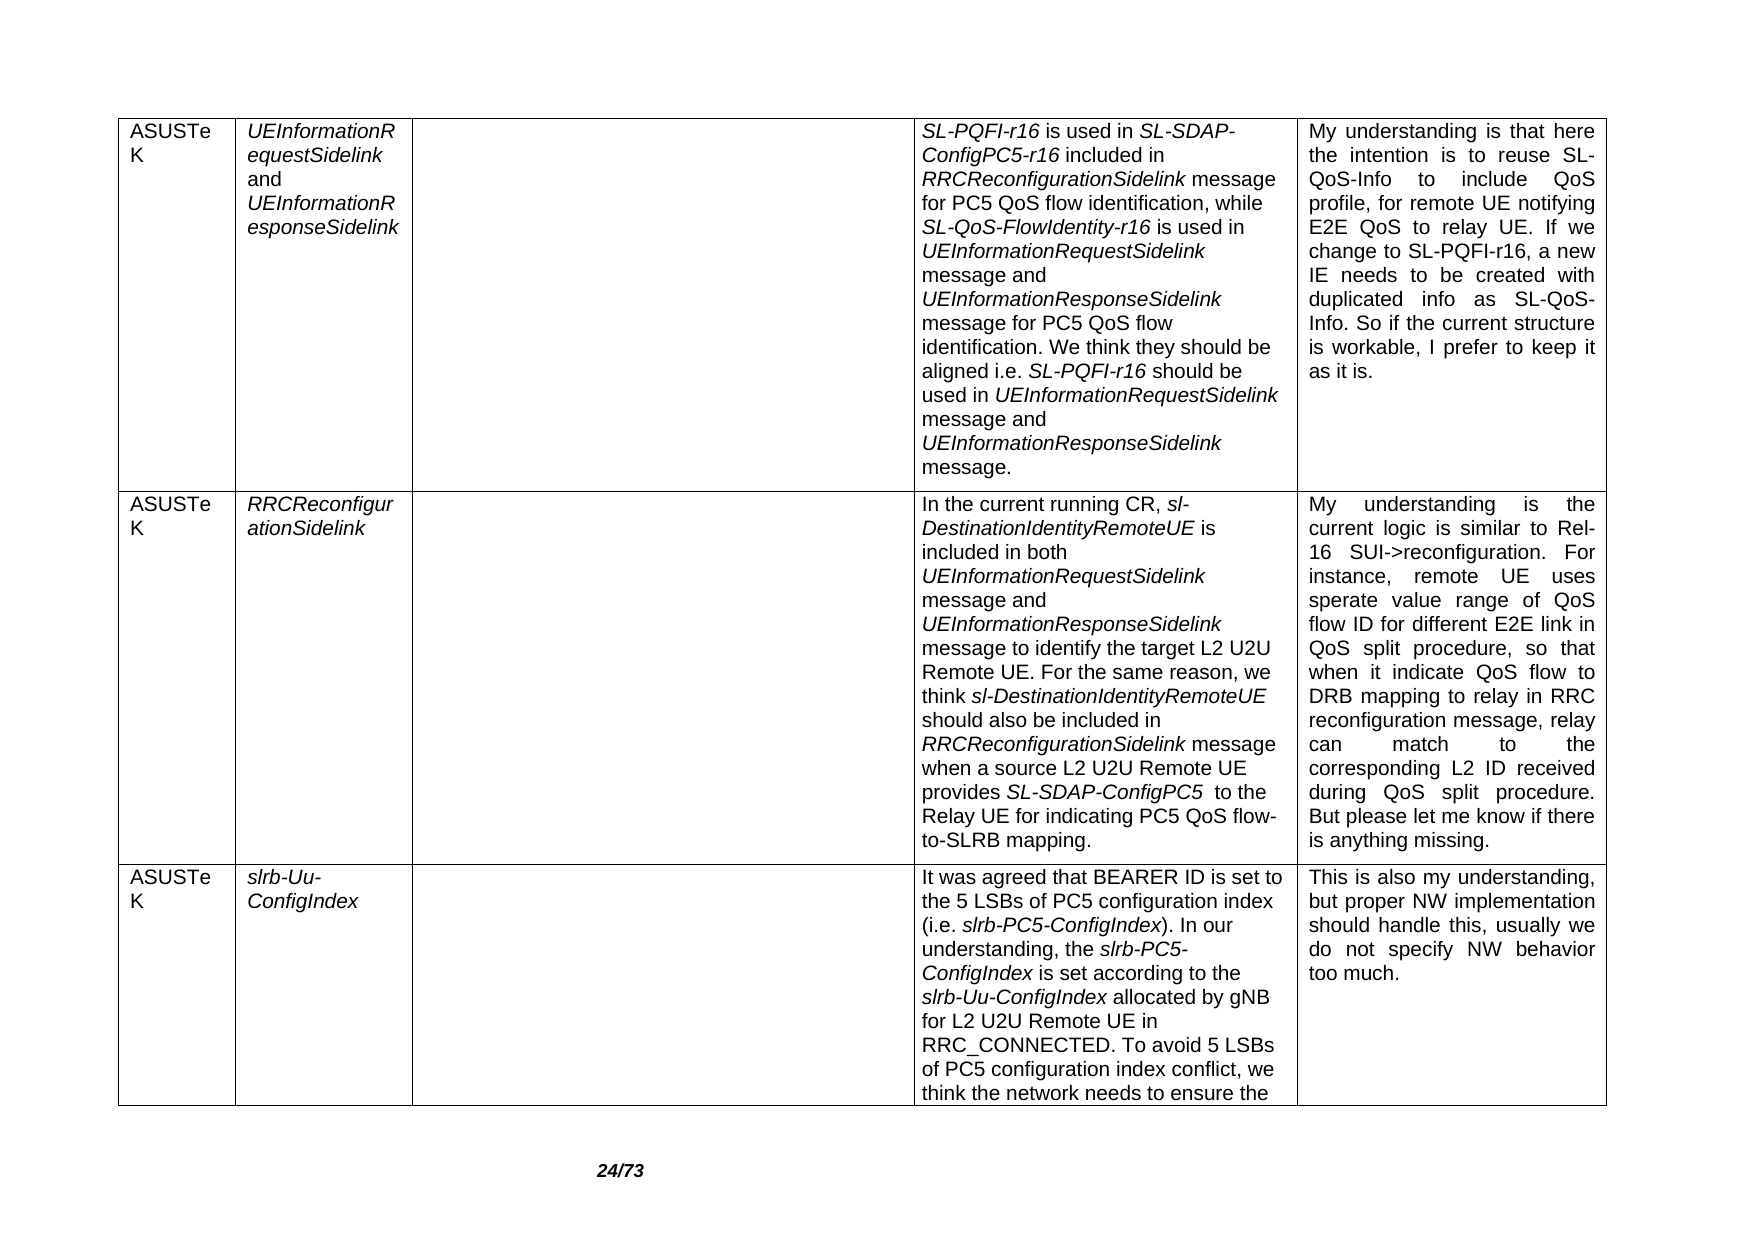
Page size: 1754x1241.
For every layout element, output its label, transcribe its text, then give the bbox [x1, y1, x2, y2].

table_cell [413, 865, 914, 1104]
table_cell My understanding is that here the intention is to reuse SL-QoS-Info to include QoS profile, for remote UE notifying E2E QoS to relay UE. If we change to SL-PQFI-r16, a new IE needs to be created with duplicated info as SL-QoS-Info. So if the current structure is workable, I prefer to keep it as it is. [1298, 119, 1606, 491]
table_cell [413, 119, 914, 491]
table_cell In the current running CR, sl-DestinationIdentityRemoteUE is included in both UEInformationRequestSidelink message and UEInformationResponseSidelink message to identify the target L2 U2U Remote UE. For the same reason, we think sl-DestinationIdentityRemoteUE should also be included in RRCReconfigurationSidelink message when a source L2 U2U Remote UE provides SL-SDAP-ConfigPC5 to the Relay UE for indicating PC5 QoS flow-to-SLRB mapping. [915, 492, 1297, 864]
table_cell UEInformationRequestSidelink and UEInformationResponseSidelink [236, 119, 412, 491]
table_cell ASUSTeK [119, 119, 235, 491]
table_cell slrb-Uu-ConfigIndex [236, 865, 412, 1104]
table_cell ASUSTeK [119, 865, 235, 1104]
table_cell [915, 865, 1297, 1104]
table_cell My understanding is the current logic is similar to Rel-16 SUI->reconfiguration. For instance, remote UE uses sperate value range of QoS flow ID for different E2E link in QoS split procedure, so that when it indicate QoS flow to DRB mapping to relay in RRC reconfiguration message, relay can match to the corresponding L2 ID received during QoS split procedure. But please let me know if there is anything missing. [1298, 492, 1606, 864]
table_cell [1298, 865, 1606, 1104]
table_cell ASUSTeK [119, 492, 235, 864]
table_cell SL-PQFI-r16 is used in SL-SDAP-ConfigPC5-r16 included in RRCReconfigurationSidelink message for PC5 QoS flow identification, while SL-QoS-FlowIdentity-r16 is used in UEInformationRequestSidelink message and UEInformationResponseSidelink message for PC5 QoS flow identification. We think they should be aligned i.e. SL-PQFI-r16 should be used in UEInformationRequestSidelink message and UEInformationResponseSidelink message. [915, 119, 1297, 491]
table_cell RRCReconfigurationSidelink [236, 492, 412, 864]
table_cell [413, 492, 914, 864]
